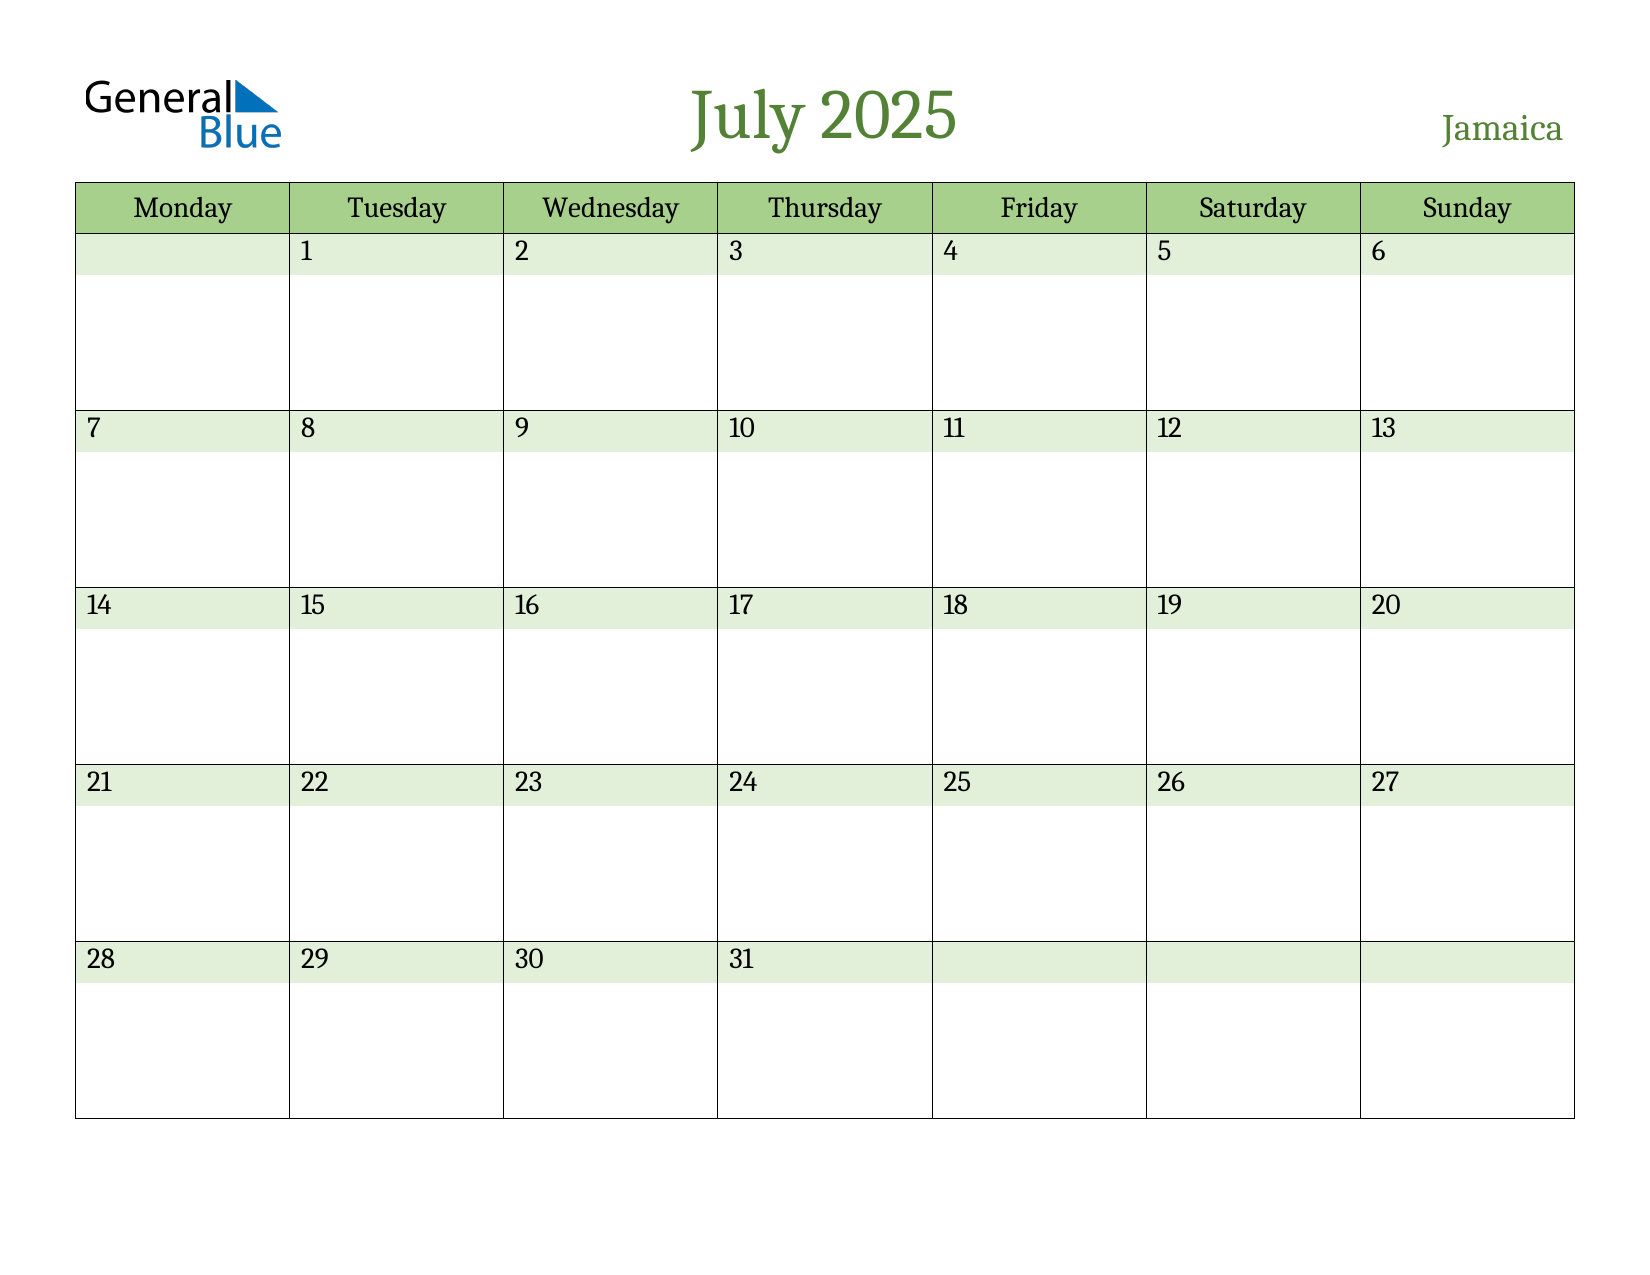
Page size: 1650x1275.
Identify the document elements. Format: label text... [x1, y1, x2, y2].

table_cell [290, 806, 503, 941]
table_cell [504, 806, 717, 941]
table_cell 4 [933, 234, 1146, 275]
table_cell [1361, 629, 1574, 764]
table_cell [76, 629, 289, 764]
table_cell [76, 275, 289, 410]
table_cell [933, 629, 1146, 764]
table_cell 8 [290, 411, 503, 452]
table_cell 30 [504, 942, 717, 983]
table_cell 22 [290, 765, 503, 806]
table_cell 14 [76, 588, 289, 629]
table_cell 13 [1361, 411, 1574, 452]
table_cell 25 [933, 765, 1146, 806]
table_cell 12 [1147, 411, 1360, 452]
table_cell [933, 806, 1146, 941]
table_cell 24 [718, 765, 932, 806]
table_header [76, 75, 503, 182]
table_cell [933, 942, 1146, 983]
table_cell [76, 234, 289, 275]
table_cell Friday [933, 183, 1146, 233]
table_cell 26 [1147, 765, 1360, 806]
table_cell 21 [76, 765, 289, 806]
table_cell [1361, 452, 1574, 587]
table_cell [1361, 275, 1574, 410]
table_cell [1361, 942, 1574, 983]
table_cell [1147, 806, 1360, 941]
table_cell [718, 452, 932, 587]
table_header July 2025 [504, 75, 1146, 182]
table_cell [1147, 629, 1360, 764]
table_cell 5 [1147, 234, 1360, 275]
table_cell [1361, 983, 1574, 1118]
table_cell [718, 629, 932, 764]
table_cell [76, 983, 289, 1118]
table_cell 6 [1361, 234, 1574, 275]
table_cell 15 [290, 588, 503, 629]
table_cell Sunday [1361, 183, 1574, 233]
table_cell 17 [718, 588, 932, 629]
table_cell [504, 275, 717, 410]
table_cell 18 [933, 588, 1146, 629]
table_cell Saturday [1147, 183, 1360, 233]
table_cell [504, 452, 717, 587]
table_cell 20 [1361, 588, 1574, 629]
table_cell [504, 629, 717, 764]
table_cell [933, 275, 1146, 410]
table_cell 10 [718, 411, 932, 452]
table_cell [933, 983, 1146, 1118]
table_cell 7 [76, 411, 289, 452]
picture [86, 80, 281, 148]
table_cell 29 [290, 942, 503, 983]
table_cell [718, 983, 932, 1118]
table_cell 19 [1147, 588, 1360, 629]
table_cell 1 [290, 234, 503, 275]
table_cell [504, 983, 717, 1118]
table_cell [76, 452, 289, 587]
table_cell [1147, 942, 1360, 983]
table_cell [290, 452, 503, 587]
table_cell 28 [76, 942, 289, 983]
table_cell 9 [504, 411, 717, 452]
table_cell [1147, 452, 1360, 587]
table_cell [290, 275, 503, 410]
table_cell [933, 452, 1146, 587]
table_cell 23 [504, 765, 717, 806]
table_cell Tuesday [290, 183, 503, 233]
table_cell [290, 983, 503, 1118]
table_cell 16 [504, 588, 717, 629]
table_cell 27 [1361, 765, 1574, 806]
table_cell 11 [933, 411, 1146, 452]
table_cell Thursday [718, 183, 932, 233]
table_cell 3 [718, 234, 932, 275]
table_cell [76, 806, 289, 941]
table_cell [1147, 983, 1360, 1118]
table_cell [1361, 806, 1574, 941]
table_cell Monday [76, 183, 289, 233]
table_cell Wednesday [504, 183, 717, 233]
table_cell [1147, 275, 1360, 410]
table_cell [718, 275, 932, 410]
table_header Jamaica [1146, 75, 1574, 182]
table_cell [718, 806, 932, 941]
table_cell 2 [504, 234, 717, 275]
table_cell 31 [718, 942, 932, 983]
table_cell [290, 629, 503, 764]
